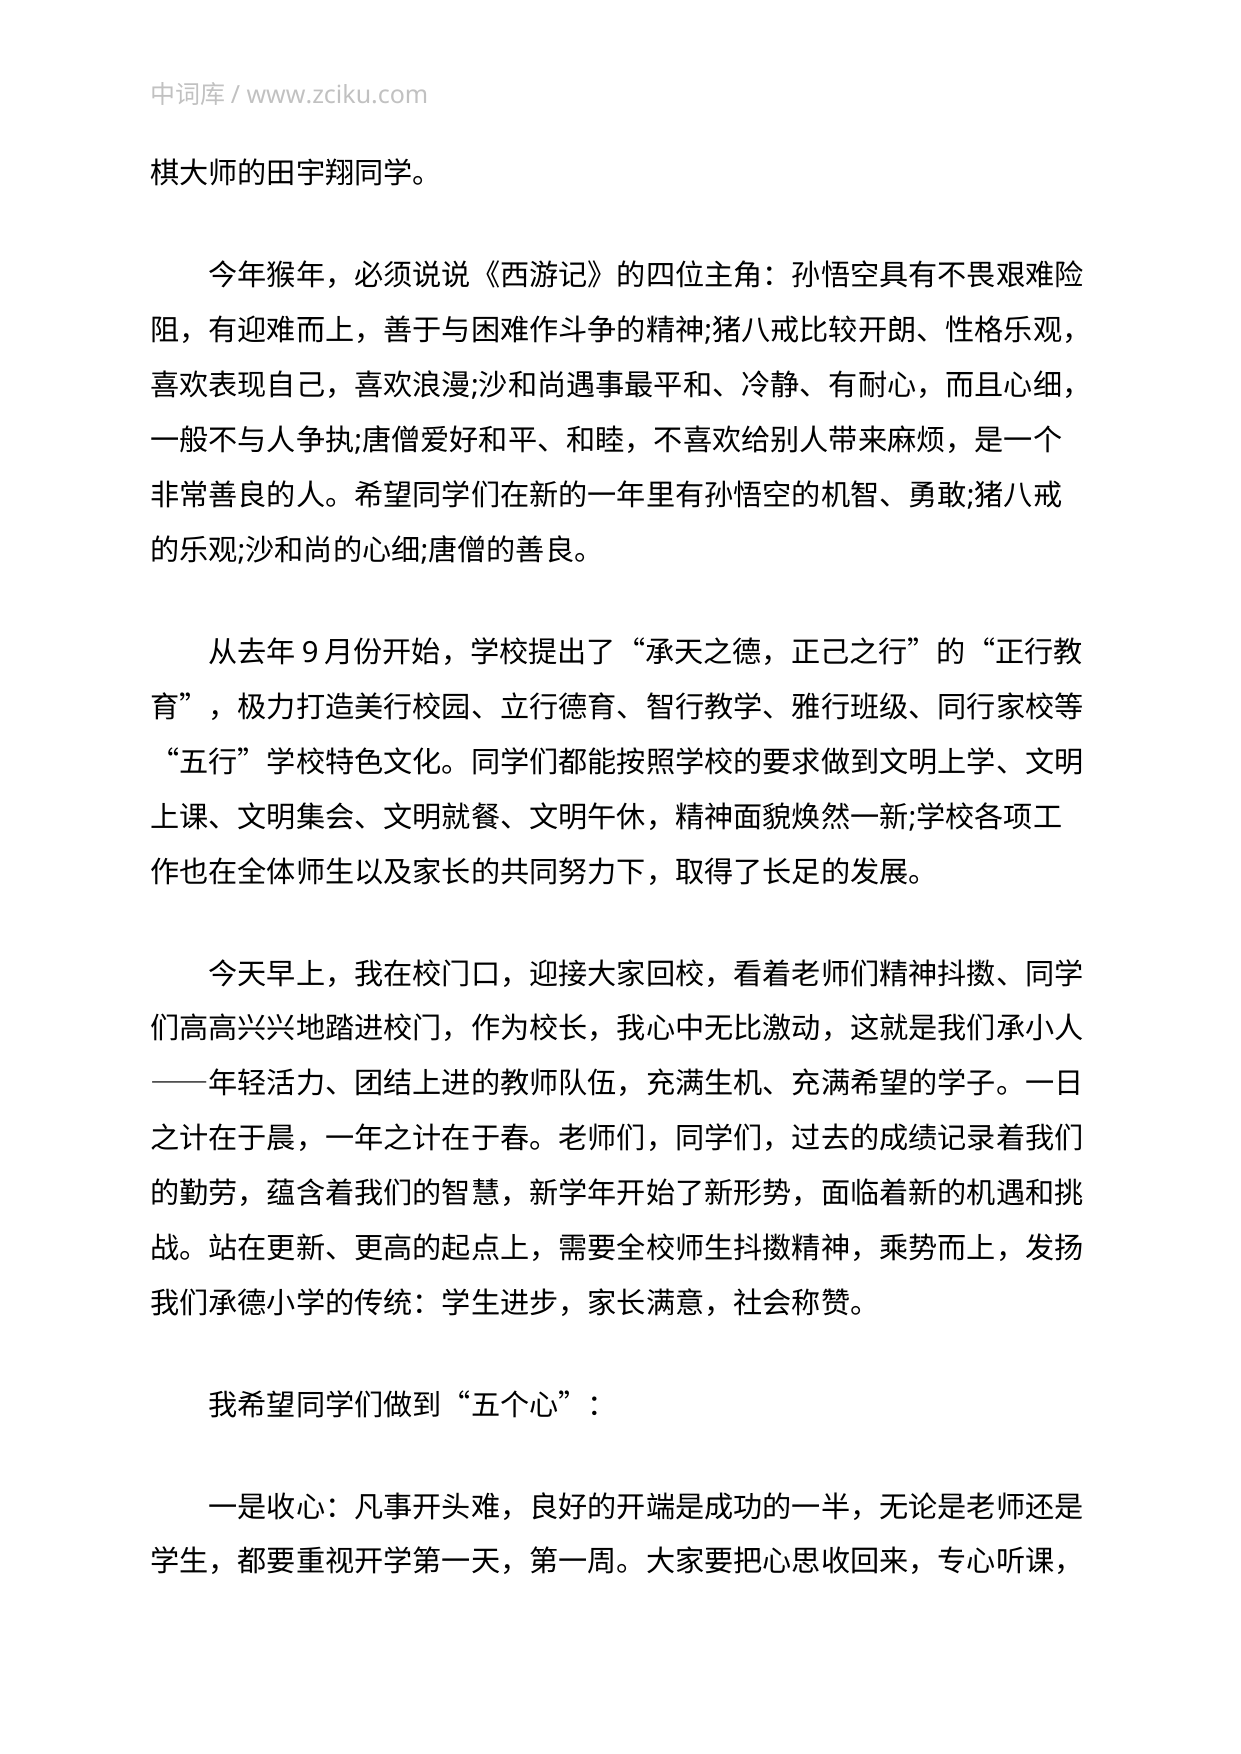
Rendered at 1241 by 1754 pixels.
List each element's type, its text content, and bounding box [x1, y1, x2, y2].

text 今天早上，我在校门口，迎接大家回校，看着老师们精神抖擞、同学们高高兴兴地踏进校门，作为校长，我心中无比激动，这就是我们承小人——年轻活力、团结上进的教师队伍，充满生机、充满希望的学子。一日之计在于晨，一年之计在于春。老师们，同学们，过去的成绩记录着我们的勤劳，蕴含着我们的智慧，新学年开始了新形势，面临着新的机遇和挑战。站在更新、更高的起点上，需要全校师生抖擞精神，乘势而上，发扬我们承德小学的传统：学生进步，家长满意，社会称赞。 [150, 950, 1090, 1322]
text 从去年9月份开始，学校提出了“承天之德，正己之行”的“正行教育”，极力打造美行校园、立行德育、智行教学、雅行班级、同行家校等“五行”学校特色文化。同学们都能按照学校的要求做到文明上学、文明上课、文明集会、文明就餐、文明午休，精神面貌焕然一新;学校各项工作也在全体师生以及家长的共同努力下，取得了长足的发展。 [150, 629, 1090, 891]
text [150, 150, 1090, 192]
text 我希望同学们做到“五个心”： [150, 1381, 1090, 1424]
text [150, 1483, 1090, 1580]
text 今年猴年，必须说说《西游记》的四位主角：孙悟空具有不畏艰难险阻，有迎难而上，善于与困难作斗争的精神;猪八戒比较开朗、性格乐观，喜欢表现自己，喜欢浪漫;沙和尚遇事最平和、冷静、有耐心，而且心细，一般不与人争执;唐僧爱好和平、和睦，不喜欢给别人带来麻烦，是一个非常善良的人。希望同学们在新的一年里有孙悟空的机智、勇敢;猪八戒的乐观;沙和尚的心细;唐僧的善良。 [150, 252, 1090, 569]
